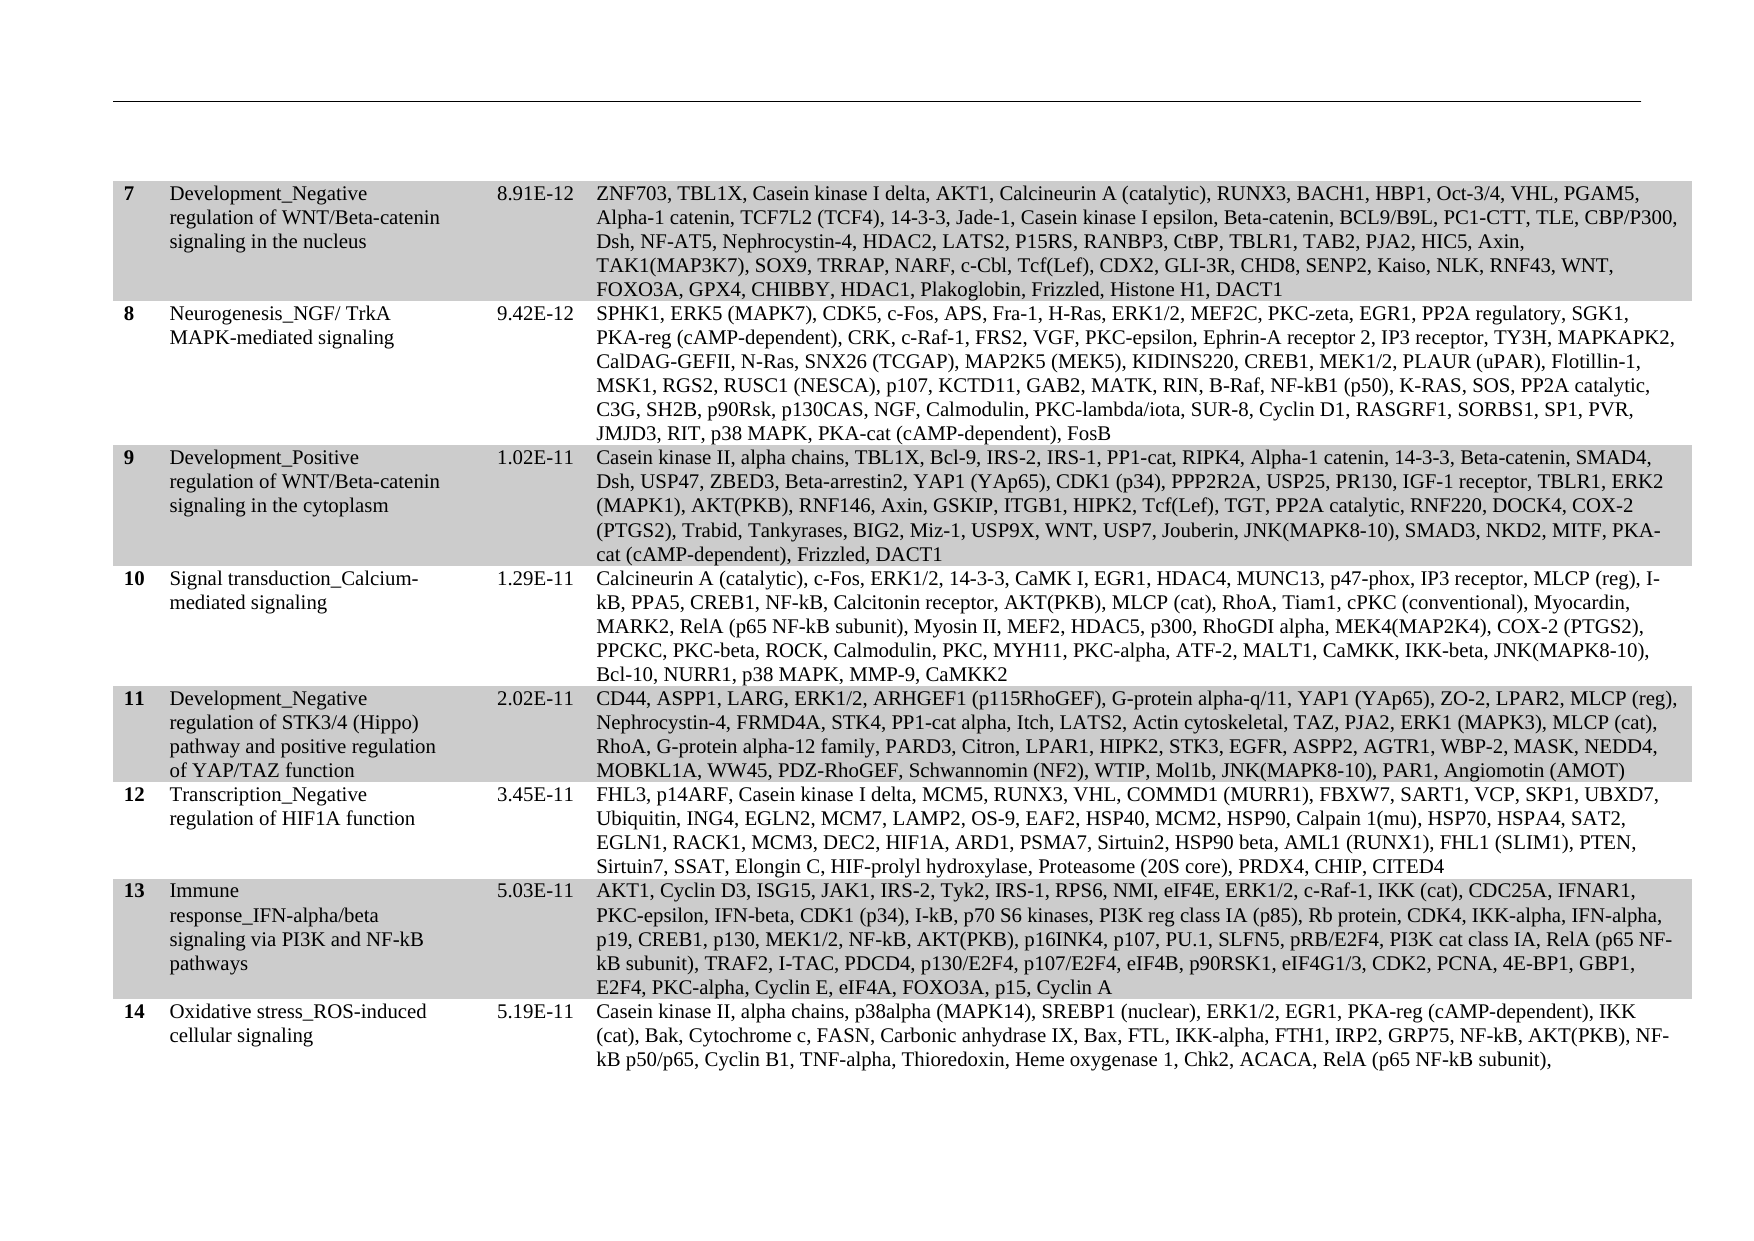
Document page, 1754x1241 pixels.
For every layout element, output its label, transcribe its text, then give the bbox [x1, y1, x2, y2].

table_cell 10 [113, 566, 158, 686]
table_cell SPHK1, ERK5 (MAPK7), CDK5, c-Fos, APS, Fra-1, H-Ras, ERK1/2, MEF2C, PKC-zeta, EGR1, PP2A regulatory, SGK1, PKA-reg (cAMP-dependent), CRK, c-Raf-1, FRS2, VGF, PKC-epsilon, Ephrin-A receptor 2, IP3 receptor, TY3H, MAPKAPK2, CalDAG-GEFII, N-Ras, SNX26 (TCGAP), MAP2K5 (MEK5), KIDINS220, CREB1, MEK1/2, PLAUR (uPAR), Flotillin-1, MSK1, RGS2, RUSC1 (NESCA), p107, KCTD11, GAB2, MATK, RIN, B-Raf, NF-kB1 (p50), K-RAS, SOS, PP2A catalytic, C3G, SH2B, p90Rsk, p130CAS, NGF, Calmodulin, PKC-lambda/iota, SUR-8, Cyclin D1, RASGRF1, SORBS1, SP1, PVR, JMJD3, RIT, p38 MAPK, PKA-cat (cAMP-dependent), FosB [585, 301, 1692, 445]
table_cell 8 [113, 301, 158, 445]
table_cell 9 [113, 445, 158, 566]
table_cell 9.42E-12 [452, 301, 585, 445]
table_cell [158, 999, 452, 1071]
table_cell 5.03E-11 [452, 879, 585, 999]
table_cell Immune response_IFN-alpha/beta signaling via PI3K and NF-kB pathways [158, 879, 452, 999]
table_cell 3.45E-11 [452, 782, 585, 878]
table_cell 2.02E-11 [452, 686, 585, 782]
table_cell Transcription_Negative regulation of HIF1A function [158, 782, 452, 878]
table_cell 5.19E-11 [452, 999, 585, 1071]
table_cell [585, 999, 1692, 1071]
table_cell 14 [113, 999, 158, 1071]
table_cell Calcineurin A (catalytic), c-Fos, ERK1/2, 14-3-3, CaMK I, EGR1, HDAC4, MUNC13, p47-phox, IP3 receptor, MLCP (reg), I-kB, PPA5, CREB1, NF-kB, Calcitonin receptor, AKT(PKB), MLCP (cat), RhoA, Tiam1, cPKC (conventional), Myocardin, MARK2, RelA (p65 NF-kB subunit), Myosin II, MEF2, HDAC5, p300, RhoGDI alpha, MEK4(MAP2K4), COX-2 (PTGS2), PPCKC, PKC-beta, ROCK, Calmodulin, PKC, MYH11, PKC-alpha, ATF-2, MALT1, CaMKK, IKK-beta, JNK(MAPK8-10), Bcl-10, NURR1, p38 MAPK, MMP-9, CaMKK2 [585, 566, 1692, 686]
table_cell 1.29E-11 [452, 566, 585, 686]
table_cell Signal transduction_Calcium-mediated signaling [158, 566, 452, 686]
table_cell 8.91E-12 [452, 181, 585, 301]
table_cell 12 [113, 782, 158, 878]
table_cell Development_Positive regulation of WNT/Beta-catenin signaling in the cytoplasm [158, 445, 452, 566]
table_cell Casein kinase II, alpha chains, TBL1X, Bcl-9, IRS-2, IRS-1, PP1-cat, RIPK4, Alpha-1 catenin, 14-3-3, Beta-catenin, SMAD4, Dsh, USP47, ZBED3, Beta-arrestin2, YAP1 (YAp65), CDK1 (p34), PPP2R2A, USP25, PR130, IGF-1 receptor, TBLR1, ERK2 (MAPK1), AKT(PKB), RNF146, Axin, GSKIP, ITGB1, HIPK2, Tcf(Lef), TGT, PP2A catalytic, RNF220, DOCK4, COX-2 (PTGS2), Trabid, Tankyrases, BIG2, Miz-1, USP9X, WNT, USP7, Jouberin, JNK(MAPK8-10), SMAD3, NKD2, MITF, PKA-cat (cAMP-dependent), Frizzled, DACT1 [585, 445, 1692, 566]
table_cell ZNF703, TBL1X, Casein kinase I delta, AKT1, Calcineurin A (catalytic), RUNX3, BACH1, HBP1, Oct-3/4, VHL, PGAM5, Alpha-1 catenin, TCF7L2 (TCF4), 14-3-3, Jade-1, Casein kinase I epsilon, Beta-catenin, BCL9/B9L, PC1-CTT, TLE, CBP/P300, Dsh, NF-AT5, Nephrocystin-4, HDAC2, LATS2, P15RS, RANBP3, CtBP, TBLR1, TAB2, PJA2, HIC5, Axin, TAK1(MAP3K7), SOX9, TRRAP, NARF, c-Cbl, Tcf(Lef), CDX2, GLI-3R, CHD8, SENP2, Kaiso, NLK, RNF43, WNT, FOXO3A, GPX4, CHIBBY, HDAC1, Plakoglobin, Frizzled, Histone H1, DACT1 [585, 181, 1692, 301]
table_cell 13 [113, 879, 158, 999]
table_cell 7 [113, 181, 158, 301]
table_cell FHL3, p14ARF, Casein kinase I delta, MCM5, RUNX3, VHL, COMMD1 (MURR1), FBXW7, SART1, VCP, SKP1, UBXD7, Ubiquitin, ING4, EGLN2, MCM7, LAMP2, OS-9, EAF2, HSP40, MCM2, HSP90, Calpain 1(mu), HSP70, HSPA4, SAT2, EGLN1, RACK1, MCM3, DEC2, HIF1A, ARD1, PSMA7, Sirtuin2, HSP90 beta, AML1 (RUNX1), FHL1 (SLIM1), PTEN, Sirtuin7, SSAT, Elongin C, HIF-prolyl hydroxylase, Proteasome (20S core), PRDX4, CHIP, CITED4 [585, 782, 1692, 878]
table_cell Development_Negative regulation of STK3/4 (Hippo) pathway and positive regulation of YAP/TAZ function [158, 686, 452, 782]
table_cell Neurogenesis_NGF/ TrkA MAPK-mediated signaling [158, 301, 452, 445]
table_cell CD44, ASPP1, LARG, ERK1/2, ARHGEF1 (p115RhoGEF), G-protein alpha-q/11, YAP1 (YAp65), ZO-2, LPAR2, MLCP (reg), Nephrocystin-4, FRMD4A, STK4, PP1-cat alpha, Itch, LATS2, Actin cytoskeletal, TAZ, PJA2, ERK1 (MAPK3), MLCP (cat), RhoA, G-protein alpha-12 family, PARD3, Citron, LPAR1, HIPK2, STK3, EGFR, ASPP2, AGTR1, WBP-2, MASK, NEDD4, MOBKL1A, WW45, PDZ-RhoGEF, Schwannomin (NF2), WTIP, Mol1b, JNK(MAPK8-10), PAR1, Angiomotin (AMOT) [585, 686, 1692, 782]
table_cell Development_Negative regulation of WNT/Beta-catenin signaling in the nucleus [158, 181, 452, 301]
table_cell 1.02E-11 [452, 445, 585, 566]
table_cell AKT1, Cyclin D3, ISG15, JAK1, IRS-2, Tyk2, IRS-1, RPS6, NMI, eIF4E, ERK1/2, c-Raf-1, IKK (cat), CDC25A, IFNAR1, PKC-epsilon, IFN-beta, CDK1 (p34), I-kB, p70 S6 kinases, PI3K reg class IA (p85), Rb protein, CDK4, IKK-alpha, IFN-alpha, p19, CREB1, p130, MEK1/2, NF-kB, AKT(PKB), p16INK4, p107, PU.1, SLFN5, pRB/E2F4, PI3K cat class IA, RelA (p65 NF-kB subunit), TRAF2, I-TAC, PDCD4, p130/E2F4, p107/E2F4, eIF4B, p90RSK1, eIF4G1/3, CDK2, PCNA, 4E-BP1, GBP1, E2F4, PKC-alpha, Cyclin E, eIF4A, FOXO3A, p15, Cyclin A [585, 879, 1692, 999]
table_cell 11 [113, 686, 158, 782]
